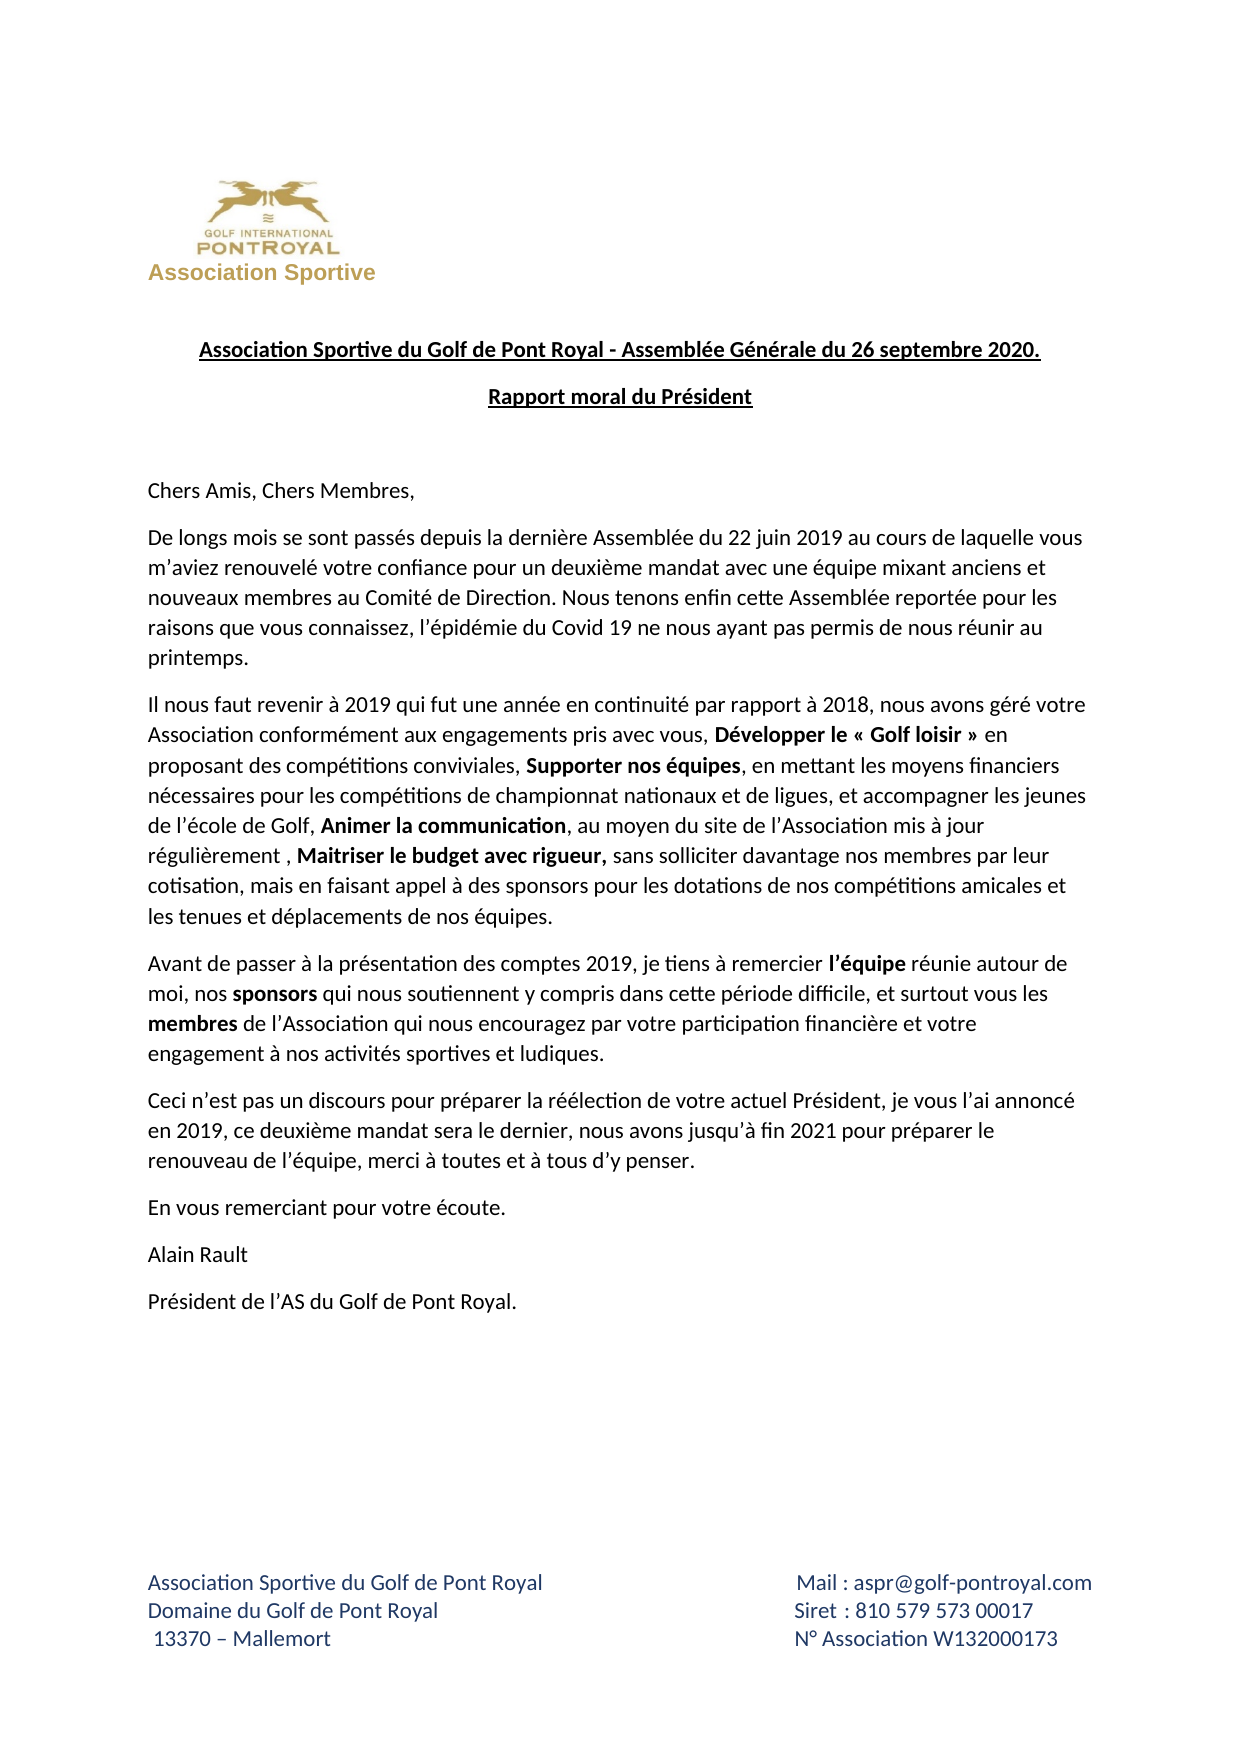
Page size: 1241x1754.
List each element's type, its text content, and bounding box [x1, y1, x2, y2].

text Ceci n’est pas un discours pour préparer la réélection de votre actuel Président, je vous l’ai annoncé en 2019, ce deuxième mandat sera le dernier, nous avons jusqu’à fin 2021 pour préparer le renouveau de l’équipe, merci à toutes et à tous d’y penser. [148, 1086, 1093, 1174]
text Association Sportive du Golf de Pont Royal - Assemblée Générale du 26 septembre 2020. [148, 335, 1093, 363]
text Chers Amis, Chers Membres, [148, 476, 1093, 504]
text Alain Rault [148, 1240, 1093, 1268]
text Avant de passer à la présentation des comptes 2019, je tiens à remercier l’équipe réunie autour de moi, nos sponsors qui nous soutiennent y compris dans cette période difficile, et surtout vous les membres de l’Association qui nous encouragez par votre participation financière et votre engagement à nos activités sportives et ludiques. [148, 949, 1093, 1067]
picture [193, 147, 345, 259]
text En vous remerciant pour votre écoute. [148, 1193, 1093, 1221]
text Il nous faut revenir à 2019 qui fut une année en continuité par rapport à 2018, nous avons géré votre Association conformément aux engagements pris avec vous, Développer le « Golf loisir » en proposant des compétitions conviviales, Supporter nos équipes, en mettant les moyens financiers nécessaires pour les compétitions de championnat nationaux et de ligues, et accompagner les jeunes de l’école de Golf, Animer la communication, au moyen du site de l’Association mis à jour régulièrement , Maitriser le budget avec rigueur, sans solliciter davantage nos membres par leur cotisation, mais en faisant appel à des sponsors pour les dotations de nos compétitions amicales et les tenues et déplacements de nos équipes. [148, 690, 1093, 930]
text Rapport moral du Président [148, 382, 1093, 410]
text Président de l’AS du Golf de Pont Royal. [148, 1287, 1093, 1315]
text De longs mois se sont passés depuis la dernière Assemblée du 22 juin 2019 au cours de laquelle vous m’aviez renouvelé votre confiance pour un deuxième mandat avec une équipe mixant anciens et nouveaux membres au Comité de Direction. Nous tenons enfin cette Assemblée reportée pour les raisons que vous connaissez, l’épidémie du Covid 19 ne nous ayant pas permis de nous réunir au printemps. [148, 523, 1093, 671]
